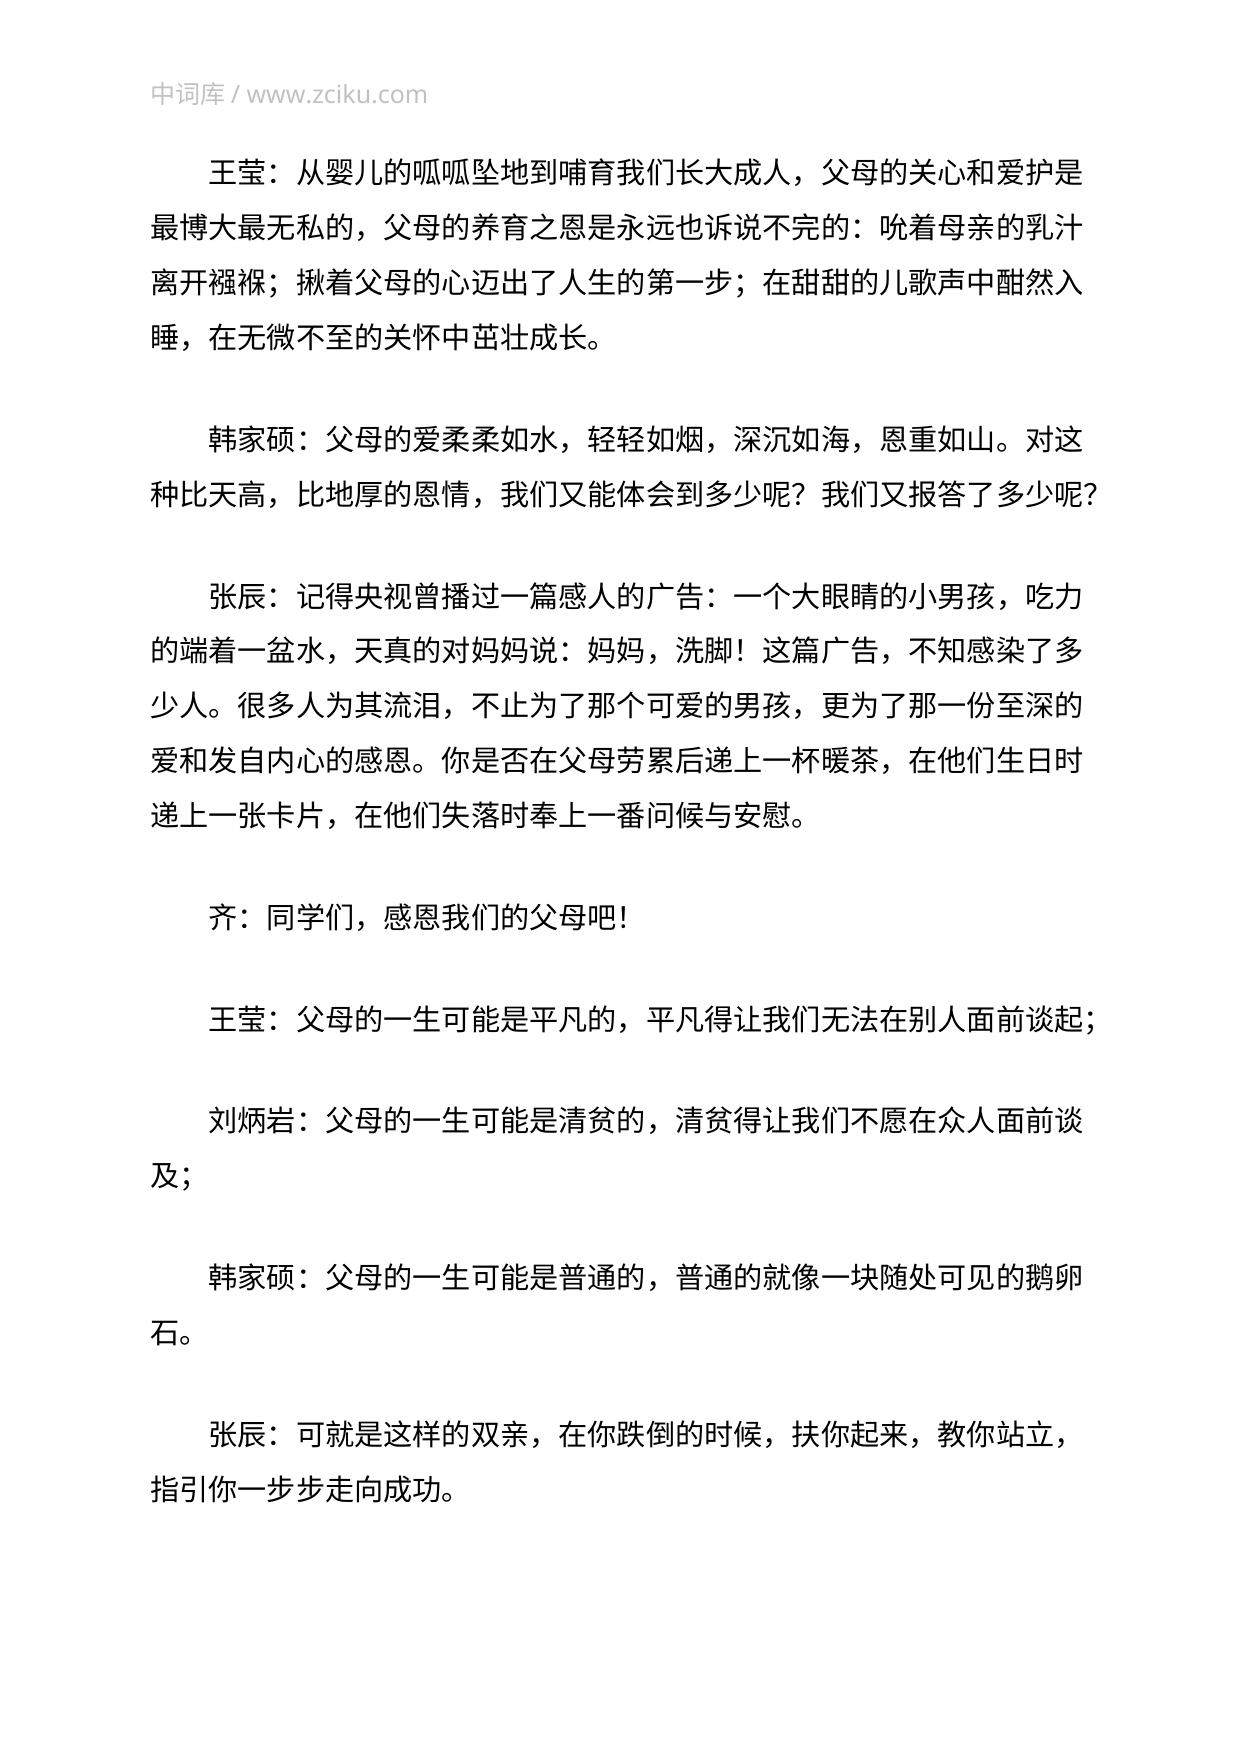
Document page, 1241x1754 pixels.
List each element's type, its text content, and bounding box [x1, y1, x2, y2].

text 王莹：父母的一生可能是平凡的，平凡得让我们无法在别人面前谈起； [150, 996, 1090, 1038]
text 张辰：可就是这样的双亲，在你跌倒的时候，扶你起来，教你站立，指引你一步步走向成功。 [150, 1411, 1090, 1508]
text 韩家硕：父母的一生可能是普通的，普通的就像一块随处可见的鹅卵石。 [150, 1255, 1090, 1352]
text 王莹：从婴儿的呱呱坠地到哺育我们长大成人，父母的关心和爱护是最博大最无私的，父母的养育之恩是永远也诉说不完的：吮着母亲的乳汁离开襁褓；揪着父母的心迈出了人生的第一步；在甜甜的儿歌声中酣然入睡，在无微不至的关怀中茁壮成长。 [150, 150, 1090, 357]
text 刘炳岩：父母的一生可能是清贫的，清贫得让我们不愿在众人面前谈及； [150, 1098, 1090, 1195]
text 张辰：记得央视曾播过一篇感人的广告：一个大眼睛的小男孩，吃力的端着一盆水，天真的对妈妈说：妈妈，洗脚！这篇广告，不知感染了多少人。很多人为其流泪，不止为了那个可爱的男孩，更为了那一份至深的爱和发自内心的感恩。你是否在父母劳累后递上一杯暖茶，在他们生日时递上一张卡片，在他们失落时奉上一番问候与安慰。 [150, 573, 1090, 835]
text 韩家硕：父母的爱柔柔如水，轻轻如烟，深沉如海，恩重如山。对这种比天高，比地厚的恩情，我们又能体会到多少呢？我们又报答了多少呢？ [150, 416, 1090, 514]
text 齐：同学们，感恩我们的父母吧！ [150, 894, 1090, 937]
